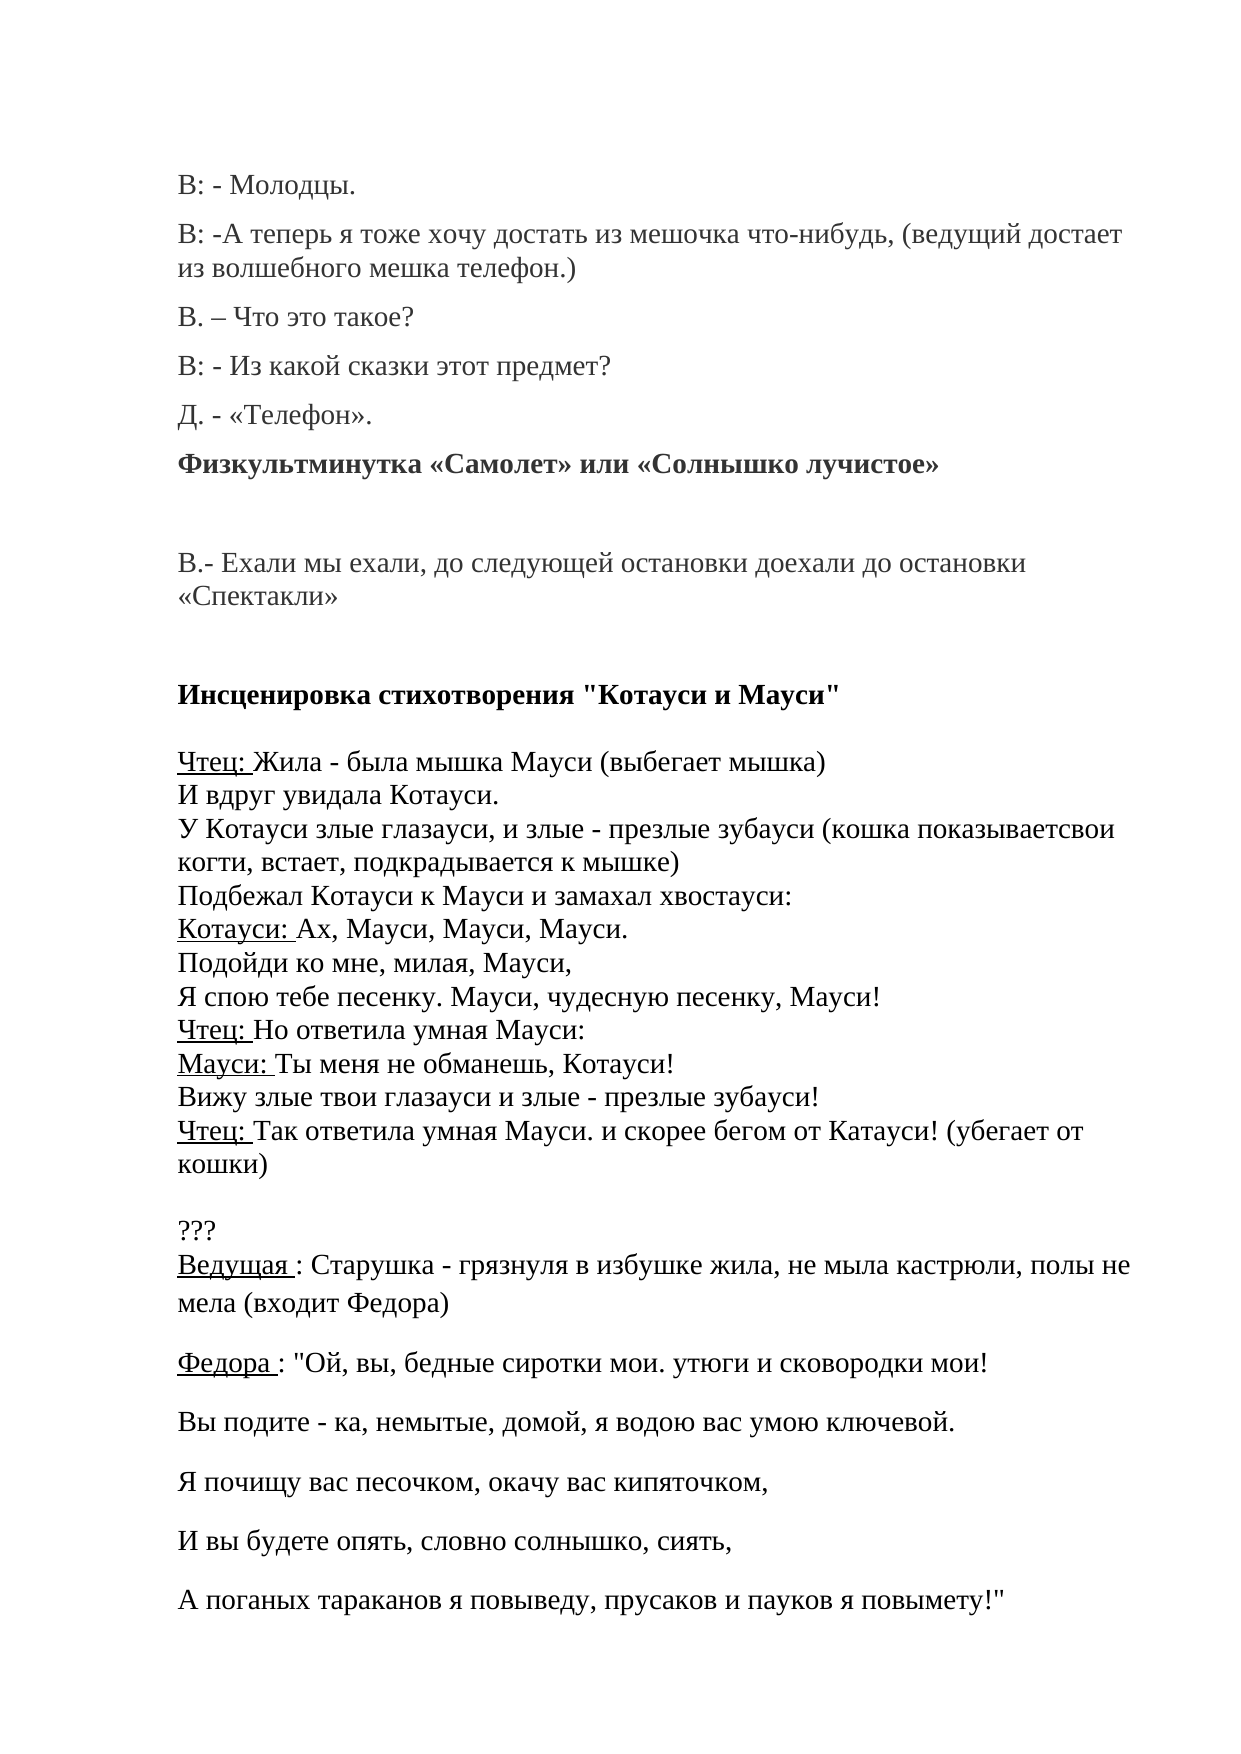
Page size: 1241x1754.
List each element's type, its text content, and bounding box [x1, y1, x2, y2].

text Чтец: Но ответила умная Мауси: [177, 1012, 1152, 1046]
text Мауси: Ты меня не обманешь, Котауси! [177, 1046, 1152, 1079]
text Федора : "Ой, вы, бедные сиротки мои. утюги и сковородки мои! [177, 1345, 1152, 1378]
text Физкультминутка «Самолет» или «Солнышко лучистое» [177, 447, 1152, 480]
text Ведущая : Старушка - грязнуля в избушке жила, не мыла кастрюли, полы не мела (входит Федора) [177, 1247, 1152, 1319]
text В: -А теперь я тоже хочу достать из мешочка что-нибудь, (ведущий достает из волшебного мешка телефон.) [177, 216, 1152, 283]
text Котауси: Ах, Мауси, Мауси, Мауси. [177, 912, 1152, 945]
text Я спою тебе песенку. Мауси, чудесную песенку, Мауси! [177, 979, 1152, 1012]
text А поганых тараканов я повыведу, прусаков и пауков я повымету!" [177, 1582, 1152, 1616]
text В. – Что это такое? [177, 299, 1152, 333]
text Д. - «Телефон». [177, 397, 1152, 431]
text В: - Из какой сказки этот предмет? [177, 348, 1152, 382]
text Инсценировка стихотворения "Котауси и Мауси" [177, 677, 1152, 710]
text Подбежал Котауси к Мауси и замахал хвостауси: [177, 878, 1152, 912]
text Подойди ко мне, милая, Мауси, [177, 945, 1152, 979]
text Чтец: Жила - была мышка Мауси (выбегает мышка) [177, 744, 1152, 777]
text Чтец: Так ответила умная Мауси. и скорее бегом от Катауси! (убегает от кошки) [177, 1113, 1152, 1180]
text И вдруг увидала Котауси. [177, 777, 1152, 811]
text И вы будете опять, словно солнышко, сиять, [177, 1523, 1152, 1557]
text Вижу злые твои глазауси и злые - презлые зубауси! [177, 1079, 1152, 1113]
text В.- Ехали мы ехали, до следующей остановки доехали до остановки «Спектакли» [177, 545, 1152, 612]
text У Котауси злые глазауси, и злые - презлые зубауси (кошка показываетсвои когти, встает, подкрадывается к мышке) [177, 811, 1152, 878]
text Вы подите - ка, немытые, домой, я водою вас умою ключевой. [177, 1404, 1152, 1438]
text ??? [177, 1213, 1152, 1247]
text Я почищу вас песочком, окачу вас кипяточком, [177, 1464, 1152, 1497]
text В: - Молодцы. [177, 167, 1152, 201]
